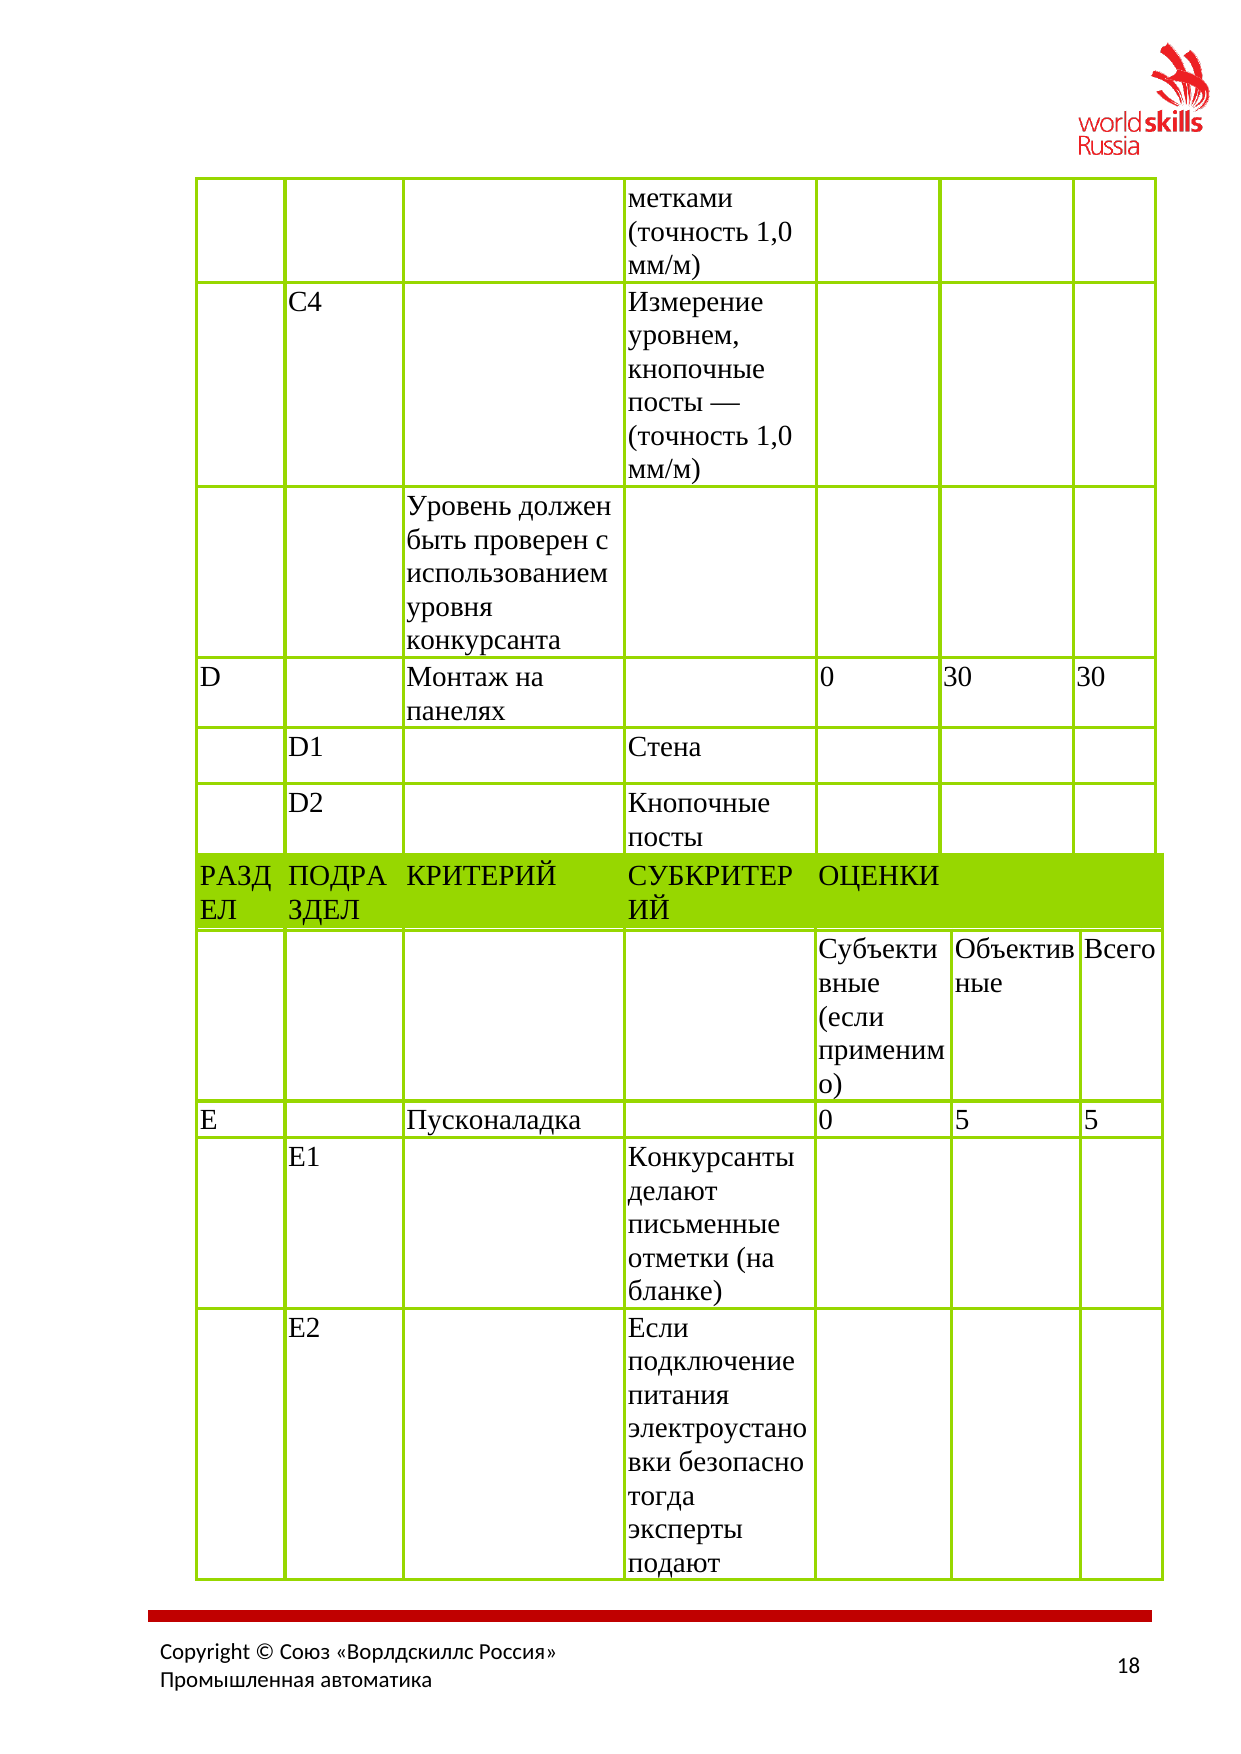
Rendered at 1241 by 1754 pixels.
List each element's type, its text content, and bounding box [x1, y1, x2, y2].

table_cell 5 [953, 1103, 1079, 1136]
table_cell Кнопочные посты [626, 785, 815, 852]
table_cell [1075, 729, 1154, 782]
table_cell [626, 488, 815, 656]
table_cell 0 [817, 1103, 950, 1136]
table_cell [818, 729, 938, 782]
table_cell D2 [287, 785, 402, 852]
table_cell [1075, 785, 1154, 852]
table_cell [942, 488, 1072, 656]
table_cell Конкурсанты делают письменные отметки (на бланке) [626, 1139, 814, 1307]
table_cell Уровень должен быть проверен с использованием уровня конкурсанта [405, 488, 623, 656]
table_cell C3 [287, 180, 402, 281]
table_cell 0 [818, 659, 938, 726]
table_cell [287, 488, 402, 656]
table_cell [1075, 180, 1154, 281]
table_cell D [198, 659, 283, 726]
table_cell [198, 180, 283, 281]
table_cell [405, 729, 623, 782]
table_cell [817, 1310, 950, 1578]
table_cell [942, 729, 1072, 782]
table_cell Монтаж на панелях [405, 659, 623, 726]
table_cell [1075, 488, 1154, 656]
table_cell Объективные [953, 932, 1079, 1099]
table_cell Стена [626, 729, 815, 782]
table_cell [818, 785, 938, 852]
table_cell [953, 1139, 1079, 1307]
table_cell C4 [287, 284, 402, 485]
table_cell [287, 1103, 402, 1136]
table_cell [626, 659, 815, 726]
table_cell [198, 729, 283, 782]
table_cell ПОДРАЗДЕЛ [287, 856, 402, 928]
table_cell [817, 1139, 950, 1307]
table_cell [198, 488, 283, 656]
table_cell [1082, 1310, 1161, 1578]
table_cell E2 [287, 1310, 402, 1578]
table_cell [198, 1139, 283, 1307]
table_cell [626, 1103, 814, 1136]
table_cell [818, 284, 938, 485]
table_cell Субъективные (если применимо) [817, 932, 950, 1099]
table_cell 30 [1075, 659, 1154, 726]
table_cell СУБКРИТЕРИЙ [626, 856, 814, 928]
table_cell [198, 785, 283, 852]
table_cell ОЦЕНКИ [817, 856, 1161, 928]
table_cell [405, 932, 623, 1099]
table_cell Измерение уровнем, кнопочные посты — (точность 1,0 мм/м) [626, 284, 815, 485]
table_cell 5 [1082, 1103, 1161, 1136]
table_cell Пусконаладка [405, 1103, 623, 1136]
table_cell Всего [1082, 932, 1161, 1099]
table_cell КРИТЕРИЙ [405, 856, 623, 928]
table_cell [942, 284, 1072, 485]
table_cell 30 [942, 659, 1072, 726]
table_cell [405, 284, 623, 485]
table_cell E1 [287, 1139, 402, 1307]
table_cell Измерение уровнем, стена — между метками (точность 1,0 мм/м) [626, 180, 815, 281]
table_cell [405, 1139, 623, 1307]
table_cell [1075, 284, 1154, 485]
table_cell [405, 180, 623, 281]
table_cell [818, 488, 938, 656]
table_cell [1082, 1139, 1161, 1307]
table_cell [198, 284, 283, 485]
table_cell [198, 1310, 283, 1578]
table_cell РАЗДЕЛ [198, 856, 283, 928]
table_cell [942, 785, 1072, 852]
table_cell [405, 785, 623, 852]
table_cell [287, 659, 402, 726]
table_cell [405, 1310, 623, 1578]
table_cell [818, 180, 938, 281]
table_cell [626, 932, 814, 1099]
table_cell E [198, 1103, 283, 1136]
table_cell [198, 932, 283, 1099]
table_cell [953, 1310, 1079, 1578]
table_cell [942, 180, 1072, 281]
picture [1078, 42, 1235, 155]
table_cell [287, 932, 402, 1099]
table_cell D1 [287, 729, 402, 782]
